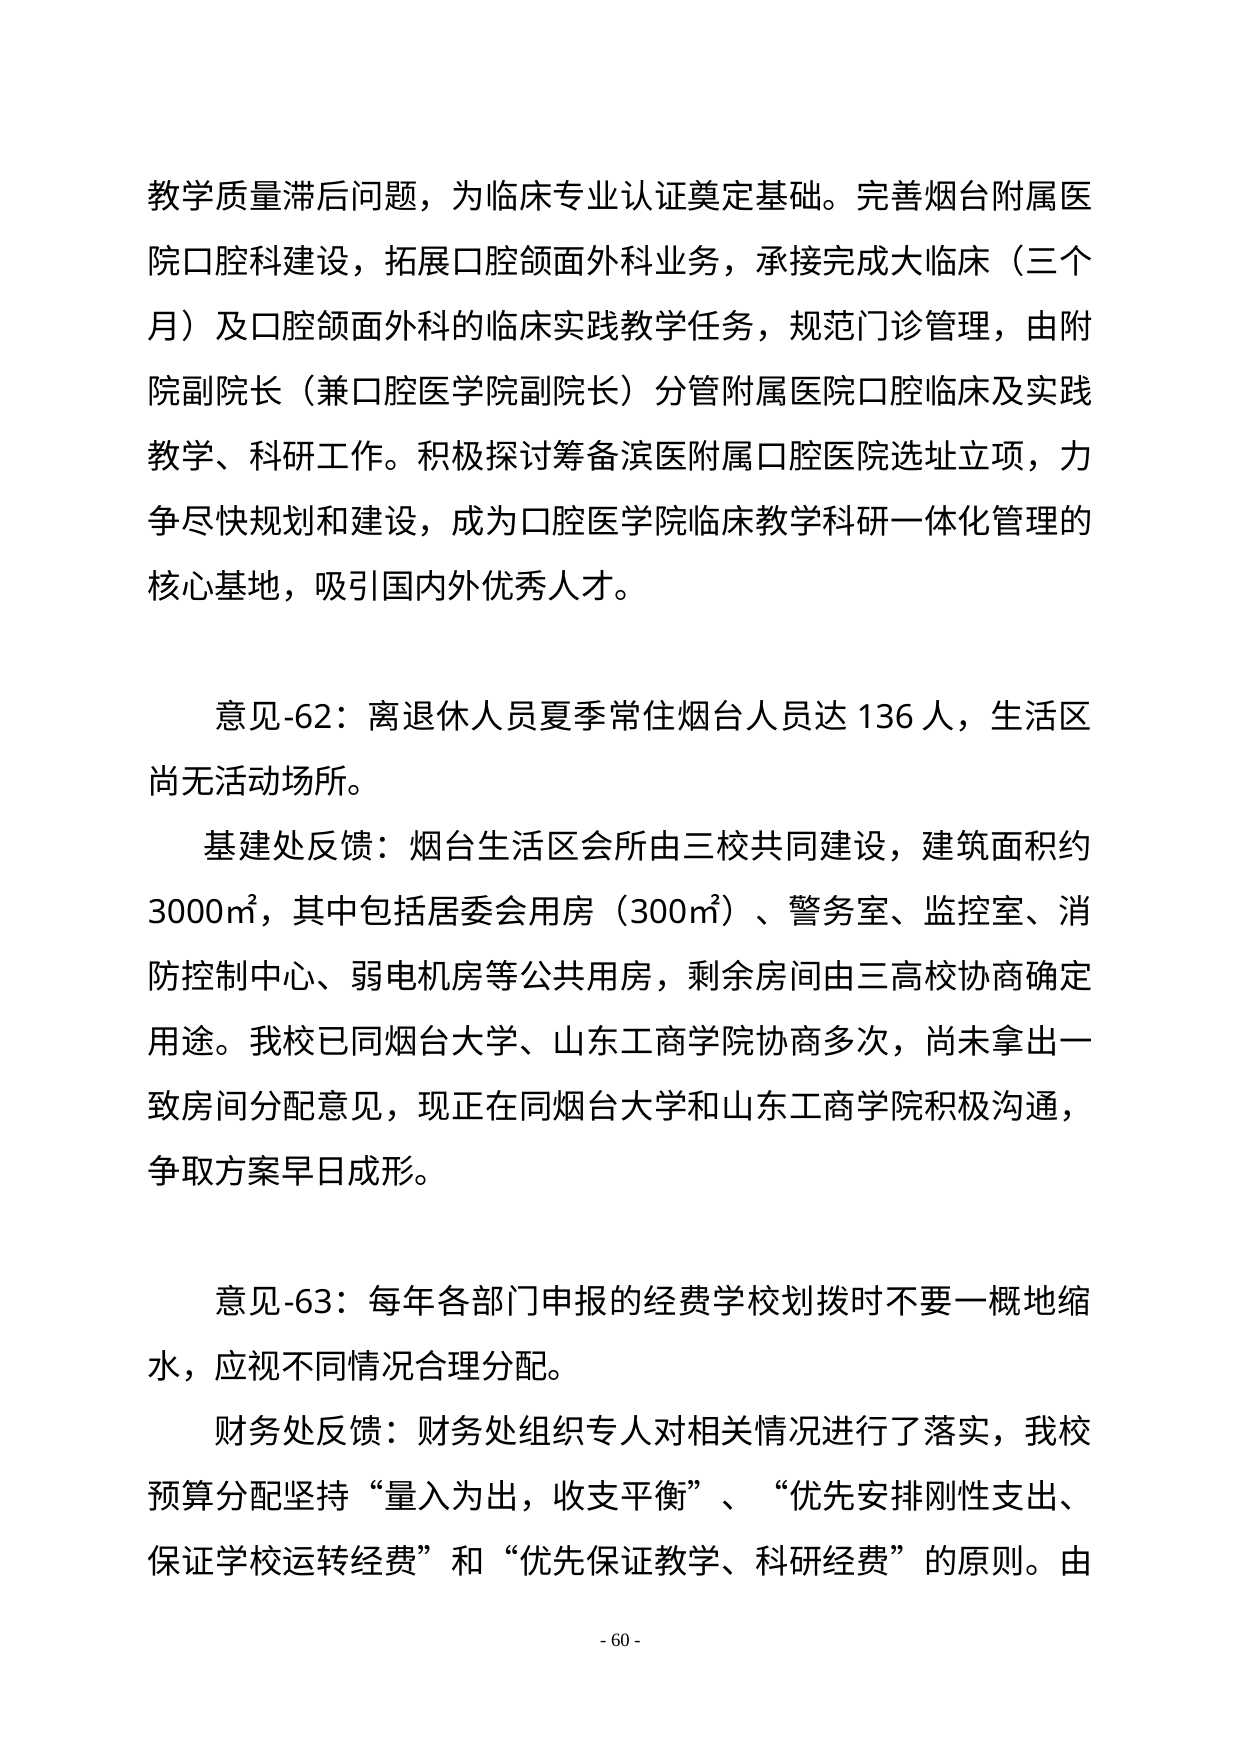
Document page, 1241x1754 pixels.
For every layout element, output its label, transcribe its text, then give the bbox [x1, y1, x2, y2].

text 基建处反馈：烟台生活区会所由三校共同建设，建筑面积约3000㎡，其中包括居委会用房（300㎡）、警务室、监控室、消防控制中心、弱电机房等公共用房，剩余房间由三高校协商确定用途。我校已同烟台大学、山东工商学院协商多次，尚未拿出一致房间分配意见，现正在同烟台大学和山东工商学院积极沟通，争取方案早日成形。 [148, 812, 1092, 1202]
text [148, 1397, 1092, 1592]
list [148, 162, 1092, 617]
text 意见-62：离退休人员夏季常住烟台人员达136人，生活区尚无活动场所。 [148, 682, 1092, 812]
text 意见-63：每年各部门申报的经费学校划拨时不要一概地缩水，应视不同情况合理分配。 [148, 1267, 1092, 1397]
